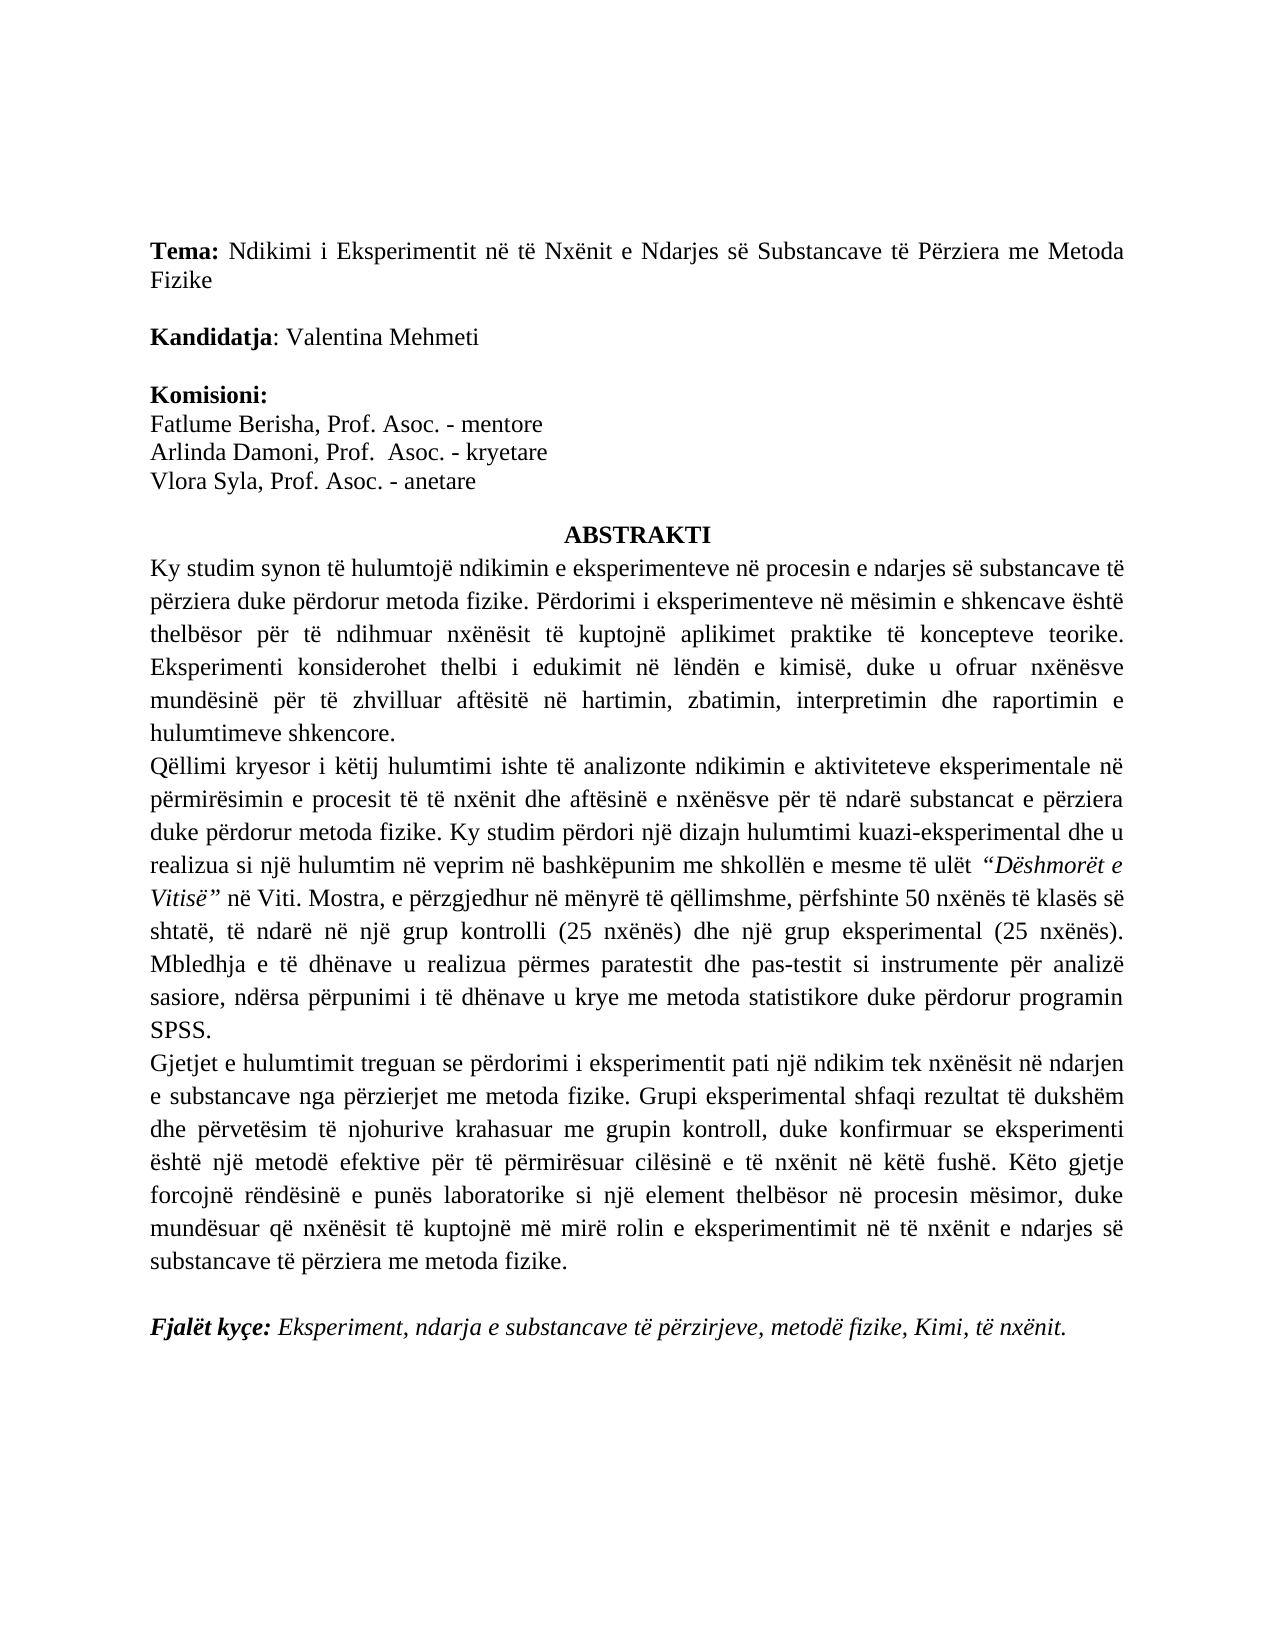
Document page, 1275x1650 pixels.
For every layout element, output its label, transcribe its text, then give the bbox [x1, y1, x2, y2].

subtitle ABSTRAKTI [150, 520, 1125, 549]
text Qëllimi kryesor i këtij hulumtimi ishte të analizonte ndikimin e aktiviteteve eksperimentale në përmirësimin e procesit të të nxënit dhe aftësinë e nxënësve për të ndarë substancat e përziera duke përdorur metoda fizike. Ky studim përdori një dizajn hulumtimi kuazi-eksperimental dhe u realizua si një hulumtim në veprim në bashkëpunim me shkollën e mesme të ulët “Dëshmorët e Vitisë” në Viti. Mostra, e përzgjedhur në mënyrë të qëllimshme, përfshinte 50 nxënës të klasës së shtatë, të ndarë në një grup kontrolli (25 nxënës) dhe një grup eksperimental (25 nxënës). Mbledhja e të dhënave u realizua përmes paratestit dhe pas-testit si instrumente për analizë sasiore, ndërsa përpunimi i të dhënave u krye me metoda statistikore duke përdorur programin SPSS. [150, 751, 1125, 1044]
text Vlora Syla, Prof. Asoc. - anetare [150, 466, 1125, 495]
text Arlinda Damoni, Prof. Asoc. - kryetare [150, 437, 1125, 466]
text Fatlume Berisha, Prof. Asoc. - mentore [150, 409, 1125, 437]
text Tema: Ndikimi i Eksperimentit në të Nxënit e Ndarjes së Substancave të Përziera me Metoda Fizike [150, 236, 1125, 294]
text Komisioni: [150, 380, 1125, 409]
text Fjalët kyçe: Eksperiment, ndarja e substancave të përzirjeve, metodë fizike, Kimi, të nxënit. [150, 1312, 1125, 1341]
text Ky studim synon të hulumtojë ndikimin e eksperimenteve në procesin e ndarjes së substancave të përziera duke përdorur metoda fizike. Përdorimi i eksperimenteve në mësimin e shkencave është thelbësor për të ndihmuar nxënësit të kuptojnë aplikimet praktike të koncepteve teorike. Eksperimenti konsiderohet thelbi i edukimit në lëndën e kimisë, duke u ofruar nxënësve mundësinë për të zhvilluar aftësitë në hartimin, zbatimin, interpretimin dhe raportimin e hulumtimeve shkencore. [150, 553, 1125, 747]
text Kandidatja: Valentina Mehmeti [150, 322, 1125, 351]
text Gjetjet e hulumtimit treguan se përdorimi i eksperimentit pati një ndikim tek nxënësit në ndarjen e substancave nga përzierjet me metoda fizike. Grupi eksperimental shfaqi rezultat të dukshëm dhe përvetësim të njohurive krahasuar me grupin kontroll, duke konfirmuar se eksperimenti është një metodë efektive për të përmirësuar cilësinë e të nxënit në këtë fushë. Këto gjetje forcojnë rëndësinë e punës laboratorike si një element thelbësor në procesin mësimor, duke mundësuar që nxënësit të kuptojnë më mirë rolin e eksperimentimit në të nxënit e ndarjes së substancave të përziera me metoda fizike. [150, 1048, 1125, 1275]
